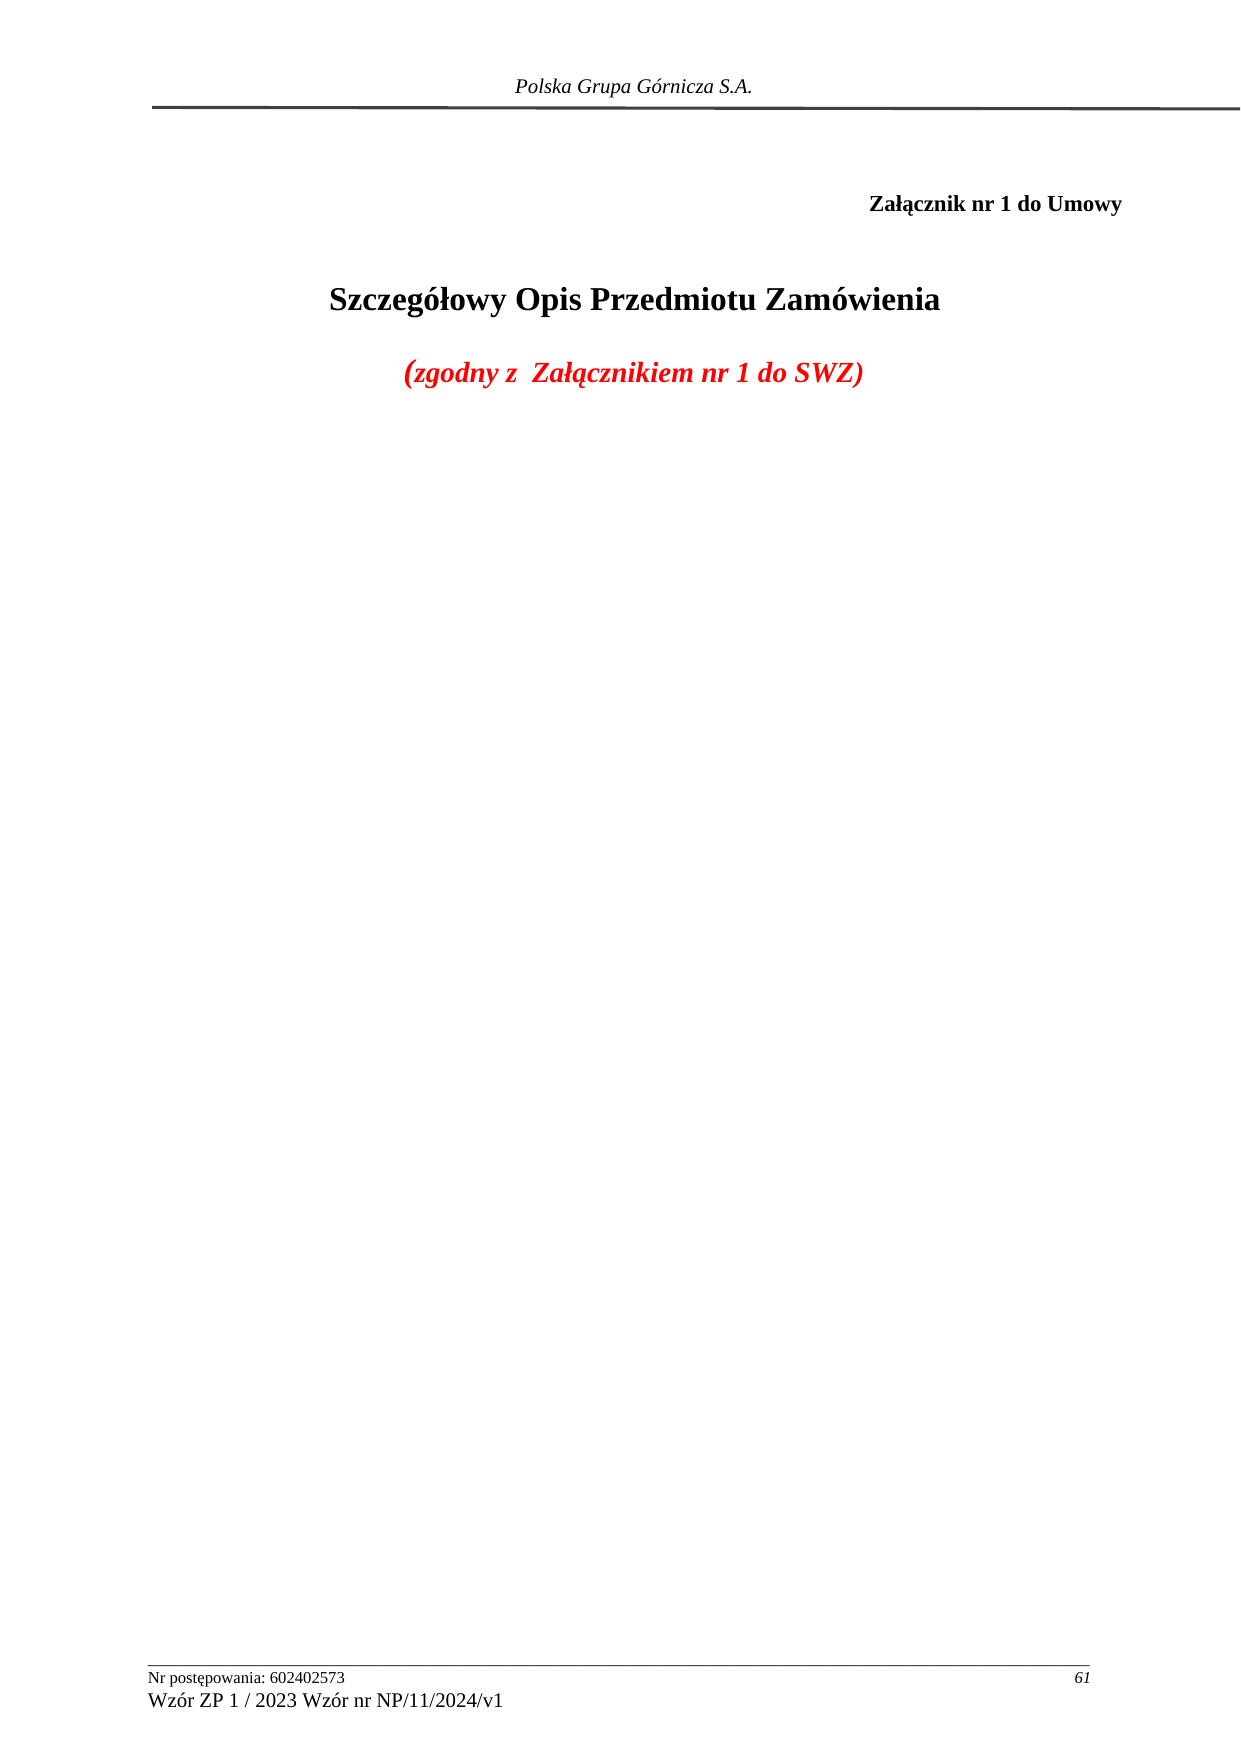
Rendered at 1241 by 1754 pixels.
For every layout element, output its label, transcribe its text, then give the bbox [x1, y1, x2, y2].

text (zgodny z Załącznikiem nr 1 do SWZ) [148, 317, 1122, 389]
text Załącznik nr 1 do Umowy [148, 190, 1122, 217]
text Szczegółowy Opis Przedmiotu Zamówienia [148, 279, 1122, 317]
